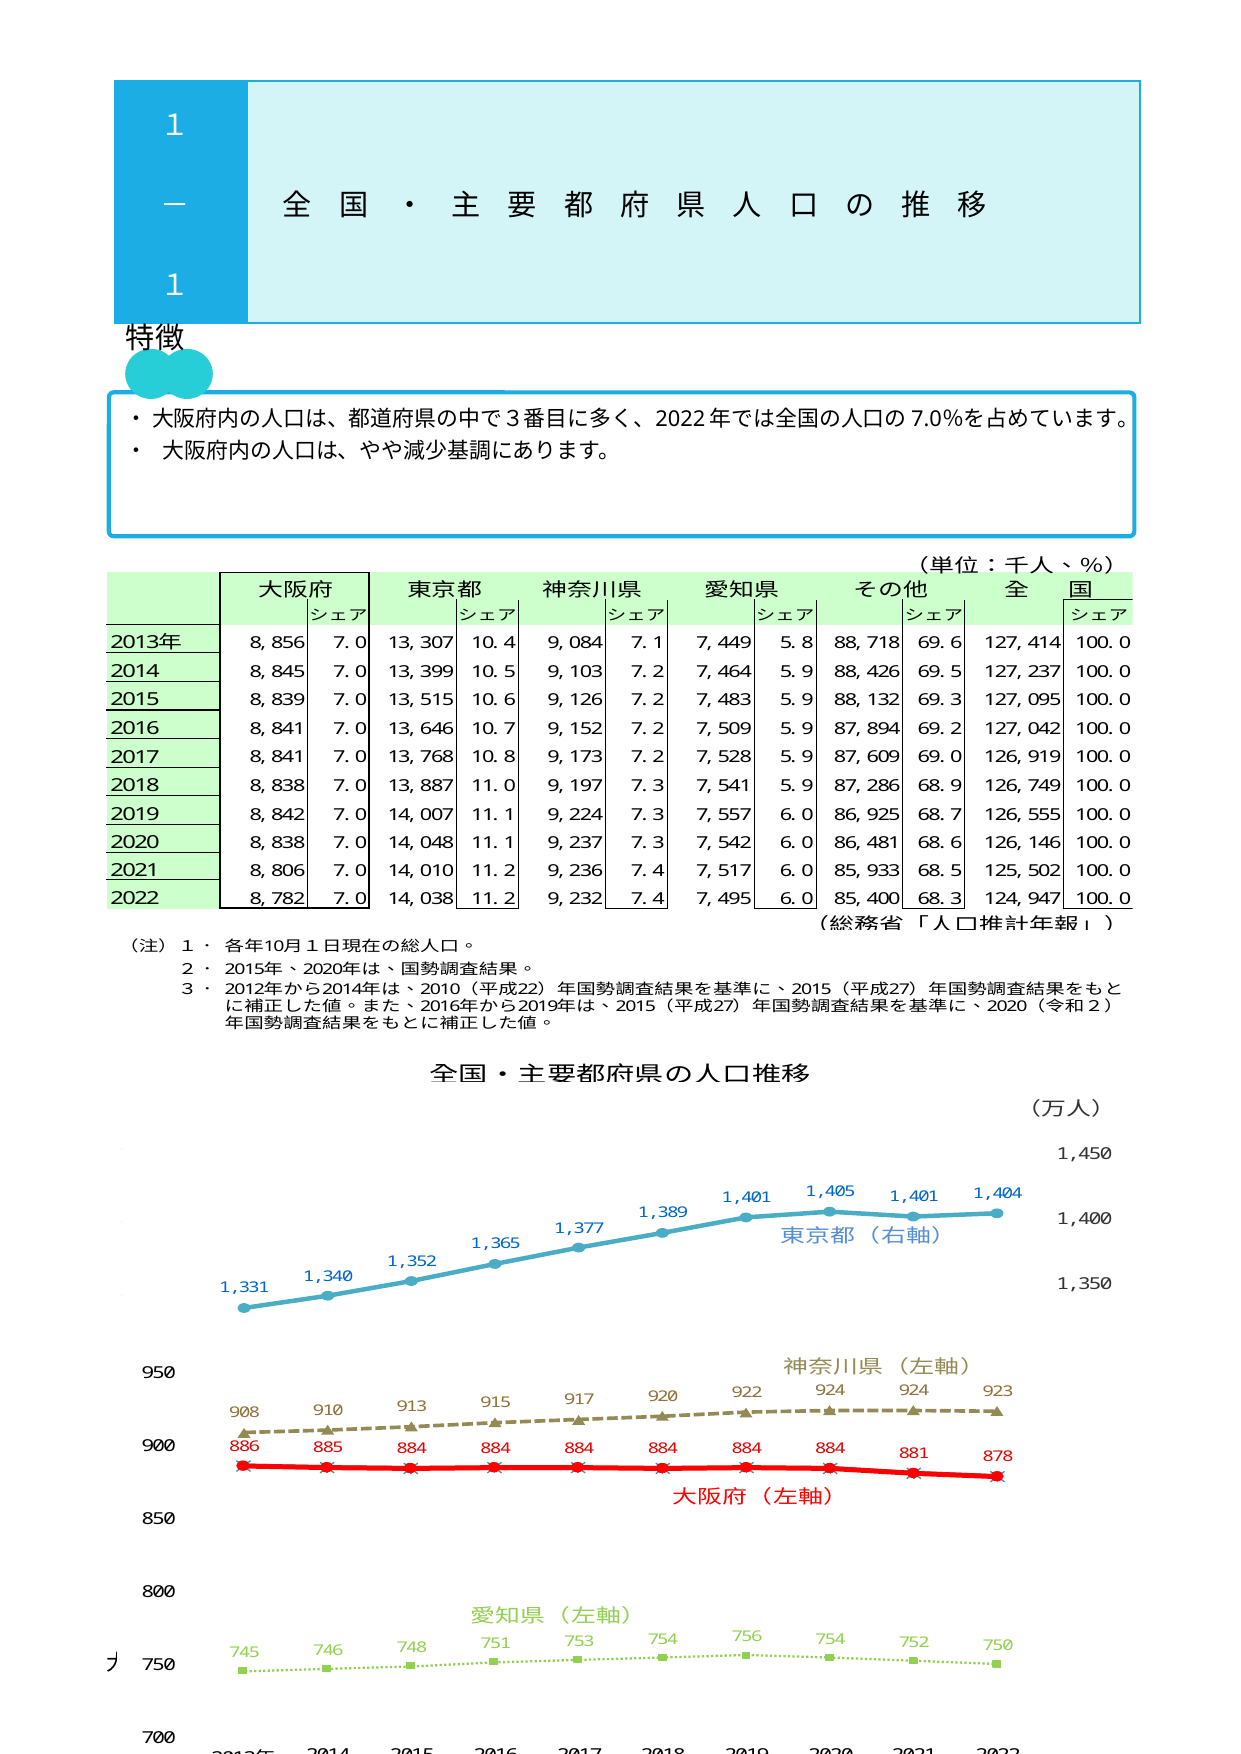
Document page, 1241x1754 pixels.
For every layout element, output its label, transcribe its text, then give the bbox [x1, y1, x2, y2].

table_header １－１ [116, 82, 246, 322]
table_header 全国・主要都府県人口の推移 [248, 82, 1139, 322]
